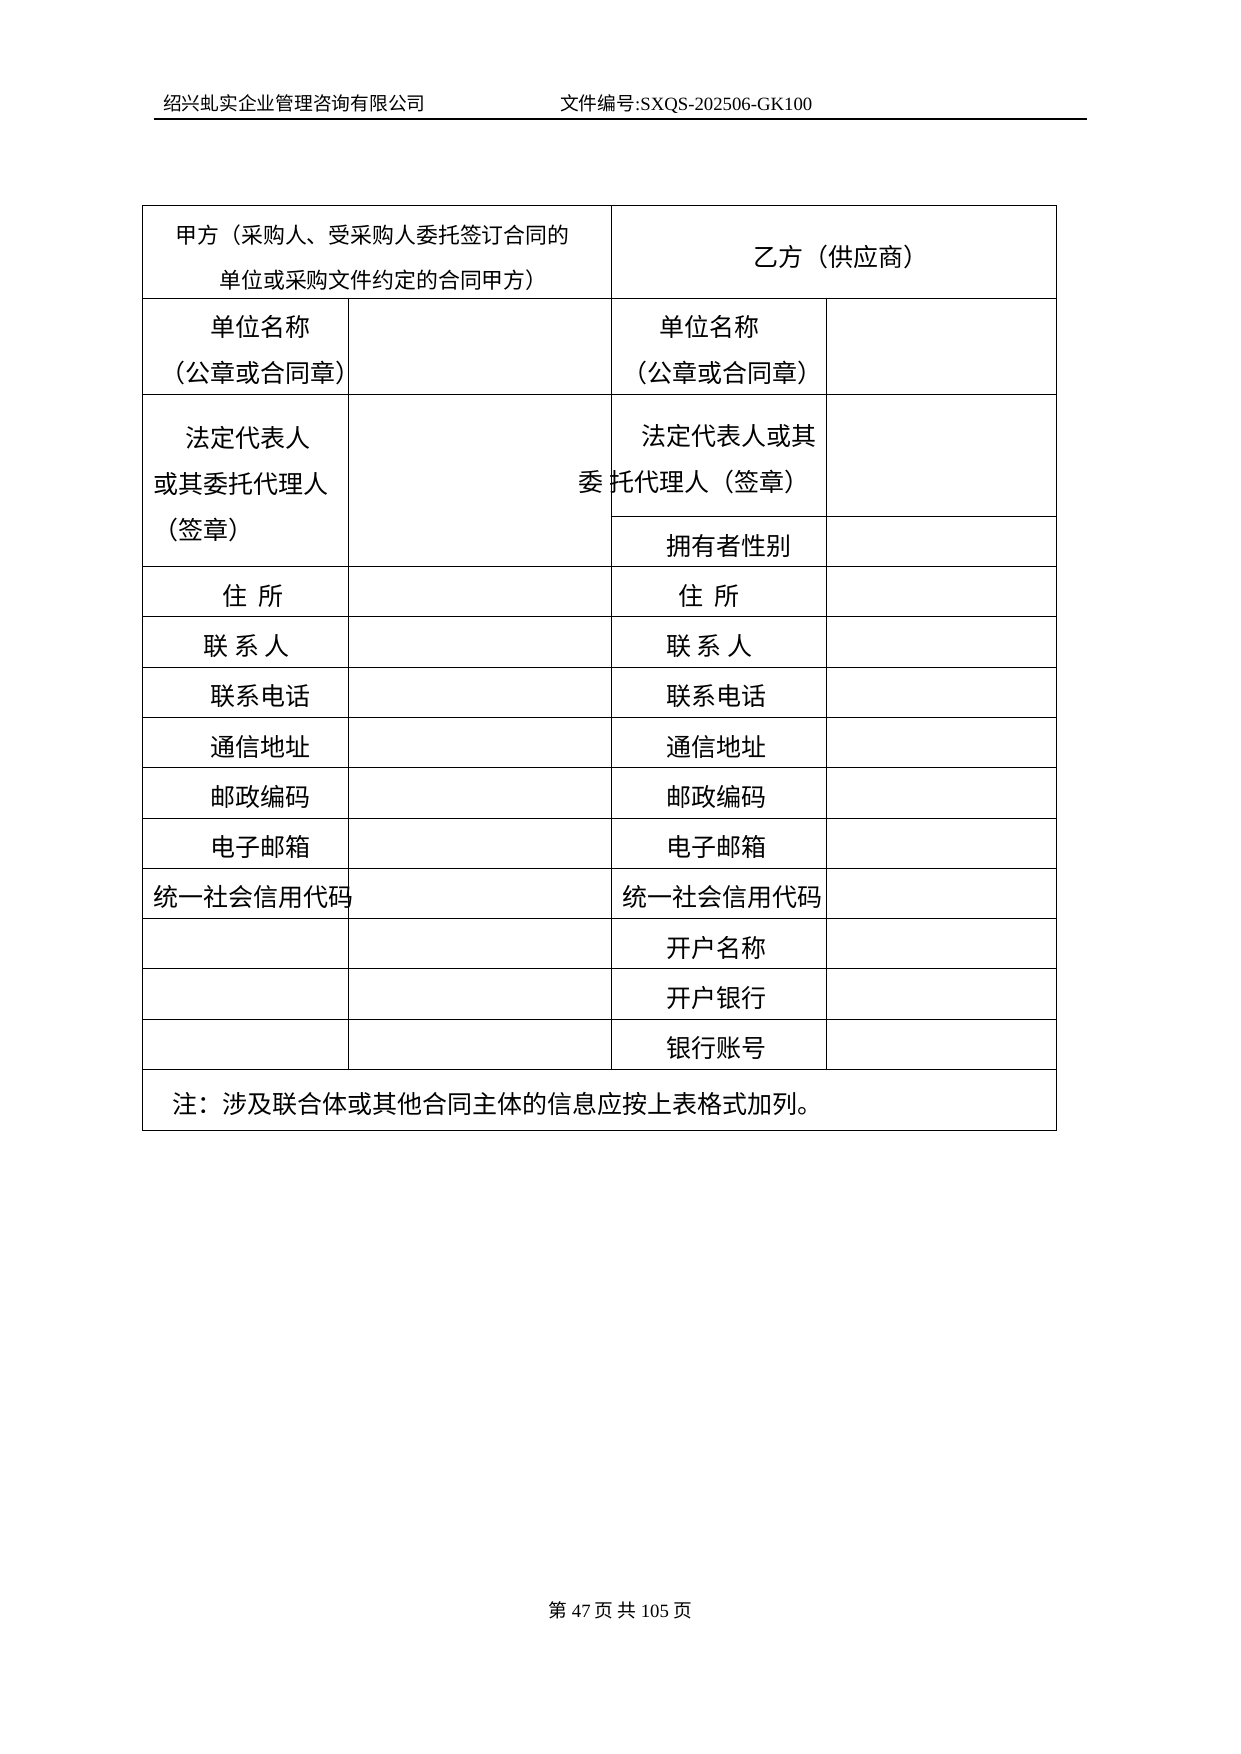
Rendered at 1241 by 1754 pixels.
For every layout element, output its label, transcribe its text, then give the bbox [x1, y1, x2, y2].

table_cell 拥有者性别 [612, 517, 826, 566]
table_cell 单位名称 （公章或合同章） [612, 299, 826, 393]
table_header 甲方（采购人、受采购人委托签订合同的 单位或采购文件约定的合同甲方） [143, 206, 611, 298]
table_cell [349, 617, 611, 666]
table_cell [827, 395, 1056, 516]
table_cell [349, 668, 611, 717]
table_cell 法定代表人 或其委托代理人 （签章） [143, 395, 348, 566]
table_cell 联 系 人 [143, 617, 348, 666]
table_cell 法定代表人或其 委 托代理人（签章） [612, 395, 826, 516]
table_cell [349, 395, 611, 566]
table_cell [827, 567, 1056, 616]
table_cell 住 所 [143, 567, 348, 616]
table_cell [827, 819, 1056, 868]
table_cell [143, 969, 348, 1019]
table_cell [827, 668, 1056, 717]
table_cell 通信地址 [612, 718, 826, 767]
table_cell 联 系 人 [612, 617, 826, 666]
table_cell [349, 1020, 611, 1069]
table_cell 电子邮箱 [612, 819, 826, 868]
table_cell 单位名称 （公章或合同章） [143, 299, 348, 393]
table_cell [827, 517, 1056, 566]
table_header 乙方（供应商） [612, 206, 1056, 298]
table_cell 开户银行 [612, 969, 826, 1019]
table_cell [349, 819, 611, 868]
table_cell [827, 869, 1056, 918]
table_cell 统一社会信用代码 [612, 869, 826, 918]
table_cell [827, 768, 1056, 817]
table_cell 注：涉及联合体或其他合同主体的信息应按上表格式加列。 [143, 1070, 1056, 1130]
table_cell [349, 869, 611, 918]
table_cell [143, 1020, 348, 1069]
table_cell [349, 768, 611, 817]
table_cell 邮政编码 [612, 768, 826, 817]
table_cell [143, 919, 348, 968]
table_cell [827, 919, 1056, 968]
table_cell [349, 718, 611, 767]
table_cell [349, 969, 611, 1019]
table_cell [827, 718, 1056, 767]
table_cell 开户名称 [612, 919, 826, 968]
table_cell 电子邮箱 [143, 819, 348, 868]
table_cell [827, 617, 1056, 666]
table_cell 通信地址 [143, 718, 348, 767]
table_cell [349, 919, 611, 968]
table_cell 邮政编码 [143, 768, 348, 817]
table_cell [827, 969, 1056, 1019]
table_cell 联系电话 [612, 668, 826, 717]
table_cell [349, 567, 611, 616]
table_cell 统一社会信用代码 [143, 869, 348, 918]
table_cell [827, 1020, 1056, 1069]
table_cell 联系电话 [143, 668, 348, 717]
table_cell 银行账号 [612, 1020, 826, 1069]
table_cell [827, 299, 1056, 393]
table_cell [349, 299, 611, 393]
table_cell 住 所 [612, 567, 826, 616]
